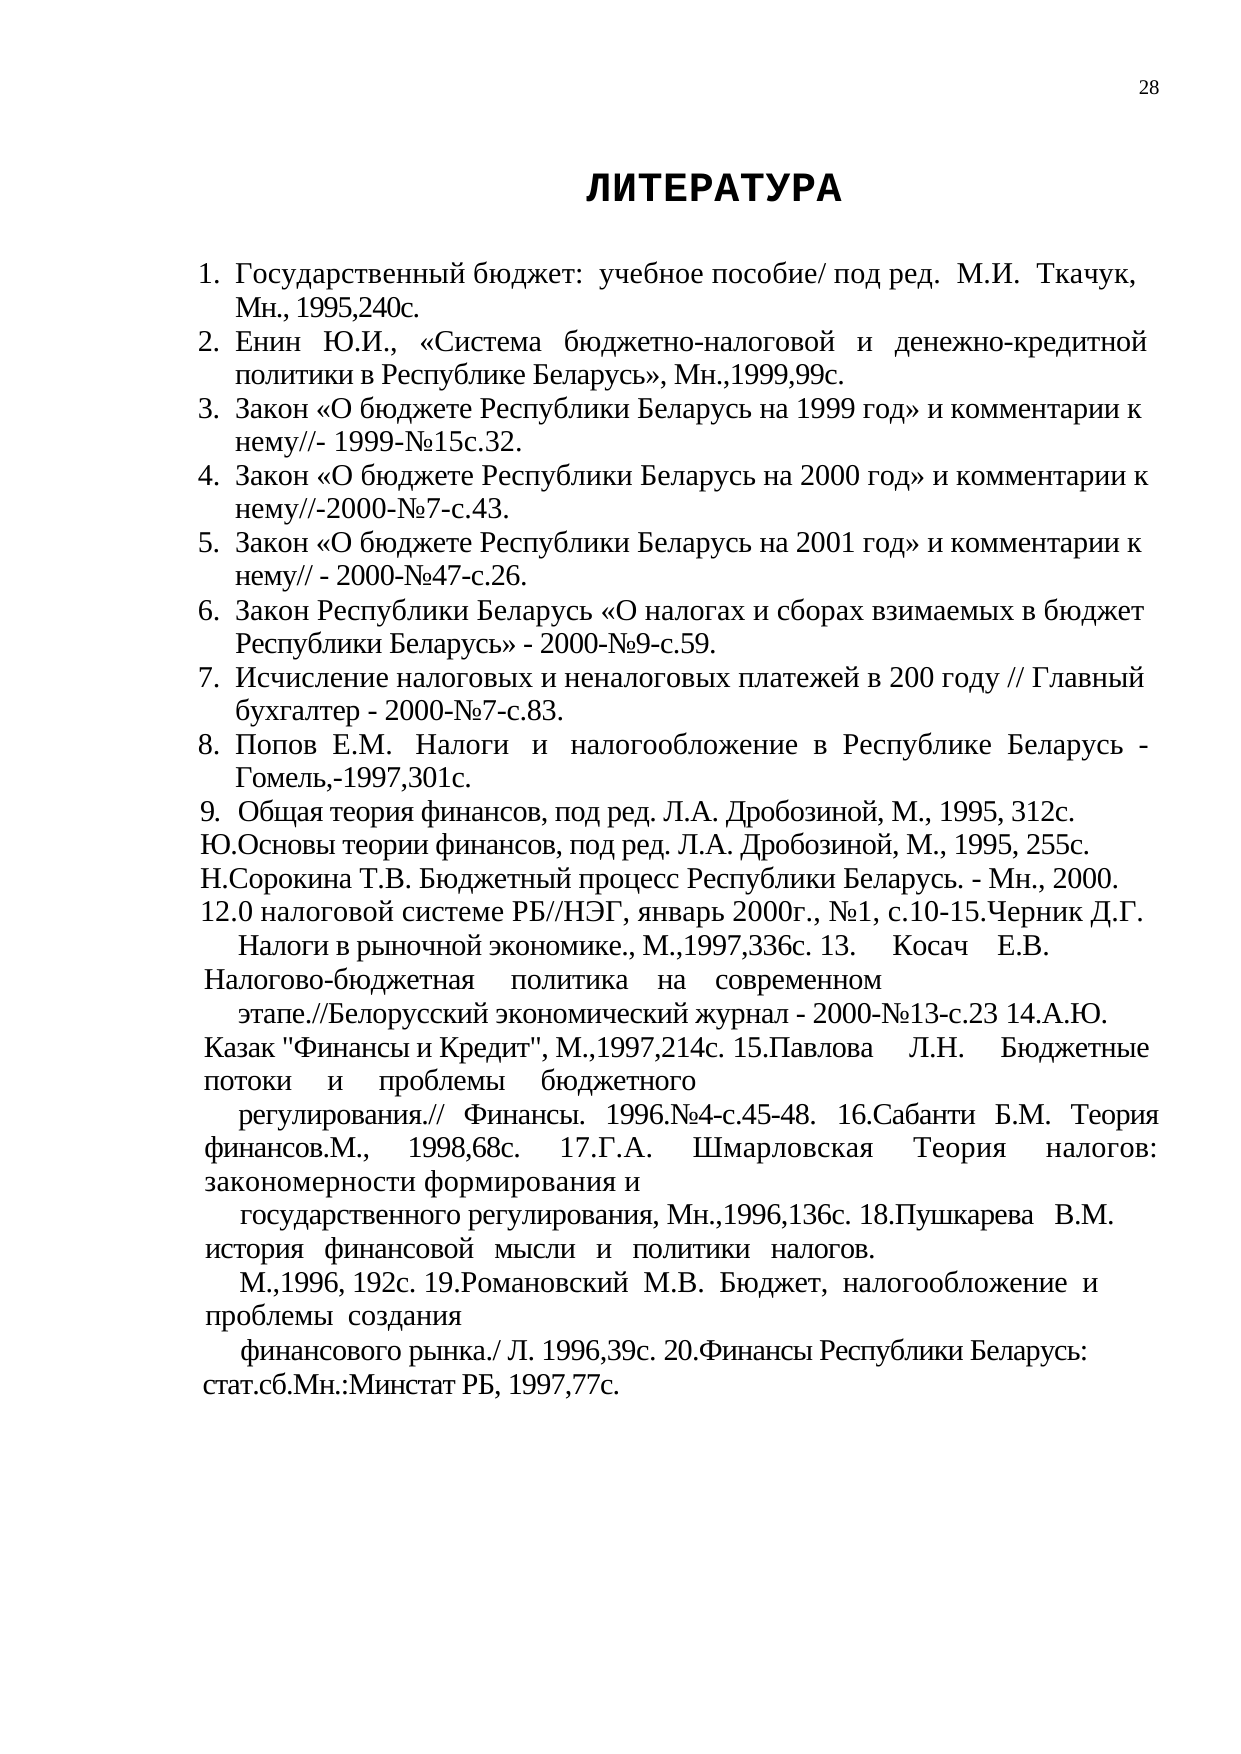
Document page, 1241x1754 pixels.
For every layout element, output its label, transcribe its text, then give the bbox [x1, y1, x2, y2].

text этапе.//Белорусский экономический журнал - 2000-№13-с.23 14.А.Ю. Казак "Финансы и Кредит", М.,1997,214с. 15.Павлова Л.Н. Бюджетные потоки и проблемы бюджетного [204, 997, 1159, 1097]
list Енин Ю.И., «Система бюджетно-налоговой и денежно-кредитной политики в Республике Беларусь», Мн.,1999,99с. [198, 324, 1159, 391]
text регулирования.// Финансы. 1996.№4-с.45-48. 16.Сабанти Б.М. Теория финансов.М., 1998,68с. 17.Г.А. Шмарловская Теория налогов: закономерности формирования и [204, 1097, 1159, 1198]
list Закон «О бюджете Республики Беларусь на 2001 год» и комментарии к нему// - 2000-№47-с.26. [198, 526, 1159, 593]
text 9. Общая теория финансов, под ред. Л.А. Дробозиной, М., 1995, 312с. Ю.Основы теории финансов, под ред. Л.А. Дробозиной, М., 1995, 255с. Н.Сорокина Т.В. Бюджетный процесс Республики Беларусь. - Мн., 2000. 12.0 налоговой системе РБ//НЭГ, январь 2000г., №1, с.10-15.Черник Д.Г. [200, 794, 1159, 928]
text финансового рынка./ Л. 1996,39с. 20.Финансы Республики Беларусь: стат.сб.Мн.:Минстат РБ, 1997,77с. [202, 1334, 1103, 1402]
list Закон «О бюджете Республики Беларусь на 1999 год» и комментарии к нему//- 1999-№15с.32. [198, 391, 1159, 458]
text государственного регулирования, Мн.,1996,136с. 18.Пушкарева В.М. история финансовой мысли и политики налогов. [205, 1198, 1159, 1265]
text Налоги в рыночной экономике., М.,1997,336с. 13. Косач Е.В. Налогово-бюджетная политика на современном [204, 929, 1159, 996]
list Закон «О бюджете Республики Беларусь на 2000 год» и комментарии к нему//-2000-№7-с.43. [198, 458, 1159, 526]
text М.,1996, 192с. 19.Романовский М.В. Бюджет, налогообложение и проблемы создания [205, 1266, 1159, 1333]
list Закон Республики Беларусь «О налогах и сборах взимаемых в бюджет Республики Беларусь» - 2000-№9-с.59. [198, 593, 1159, 660]
list Попов Е.М. Налоги и налогообложение в Республике Беларусь - Гомель,-1997,301с. [198, 727, 1159, 794]
text ЛИТЕРАТУРА [200, 167, 1153, 214]
list Государственный бюджет: учебное пособие/ под ред. М.И. Ткачук, Мн., 1995,240с. [198, 257, 1159, 324]
list Исчисление налоговых и неналоговых платежей в 200 году // Главный бухгалтер - 2000-№7-с.83. [198, 660, 1159, 727]
